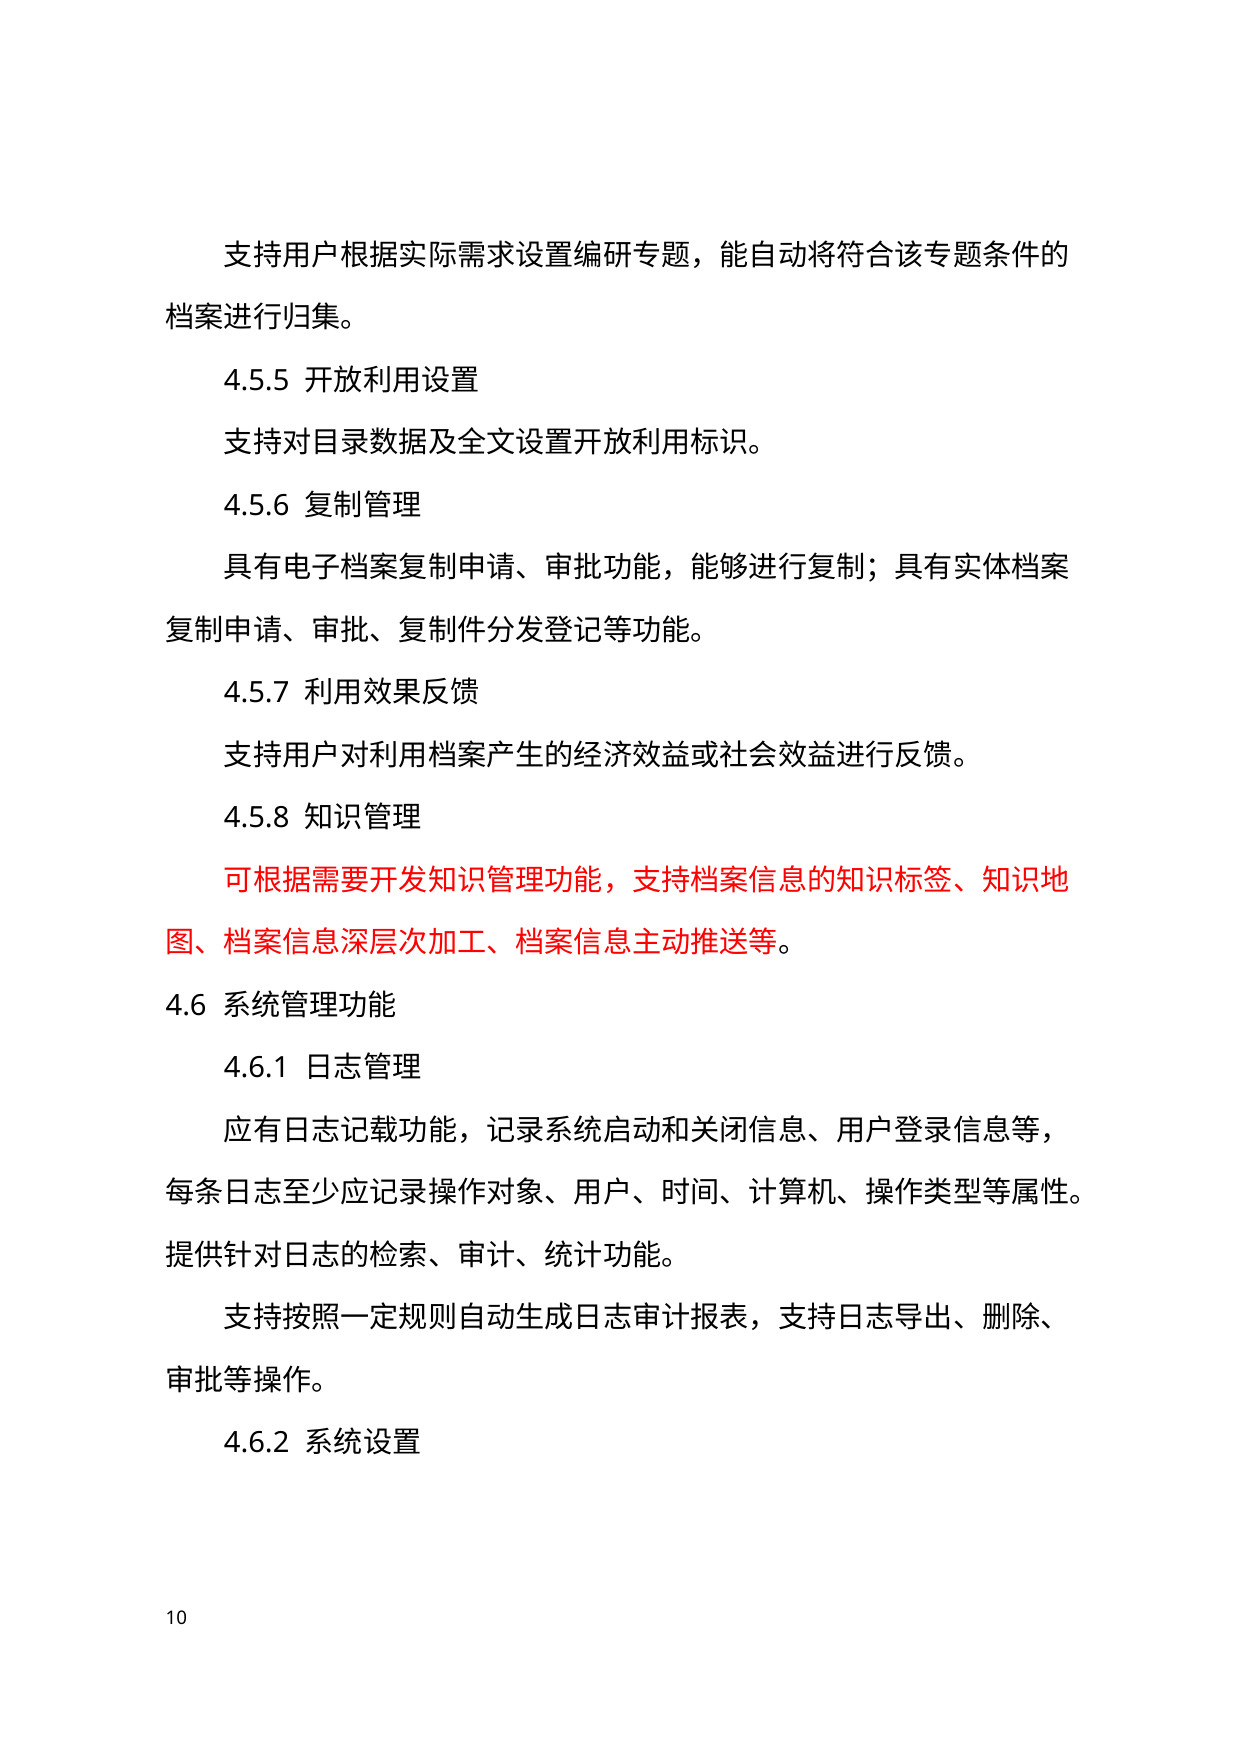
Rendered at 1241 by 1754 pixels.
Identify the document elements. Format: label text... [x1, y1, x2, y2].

text 4.5.6 复制管理 [165, 465, 1075, 528]
text 4.5.7 利用效果反馈 [165, 653, 1075, 715]
text 4.6.1 日志管理 [165, 1028, 1075, 1090]
text 可根据需要开发知识管理功能，支持档案信息的知识标签、知识地图、档案信息深层次加工、档案信息主动推送等。 [165, 840, 1075, 965]
text 支持按照一定规则自动生成日志审计报表，支持日志导出、删除、审批等操作。 [165, 1278, 1075, 1403]
subtitle 4.6 系统管理功能 [165, 965, 1075, 1028]
text 具有电子档案复制申请、审批功能，能够进行复制；具有实体档案复制申请、审批、复制件分发登记等功能。 [165, 528, 1075, 653]
text 应有日志记载功能，记录系统启动和关闭信息、用户登录信息等，每条日志至少应记录操作对象、用户、时间、计算机、操作类型等属性。提供针对日志的检索、审计、统计功能。 [165, 1090, 1075, 1278]
text 支持对目录数据及全文设置开放利用标识。 [165, 403, 1075, 465]
text 4.6.2 系统设置 [165, 1403, 1075, 1465]
text 4.5.8 知识管理 [165, 778, 1075, 840]
text 支持用户根据实际需求设置编研专题，能自动将符合该专题条件的档案进行归集。 [165, 215, 1075, 340]
text 4.5.5 开放利用设置 [165, 340, 1075, 403]
text 支持用户对利用档案产生的经济效益或社会效益进行反馈。 [165, 715, 1075, 778]
